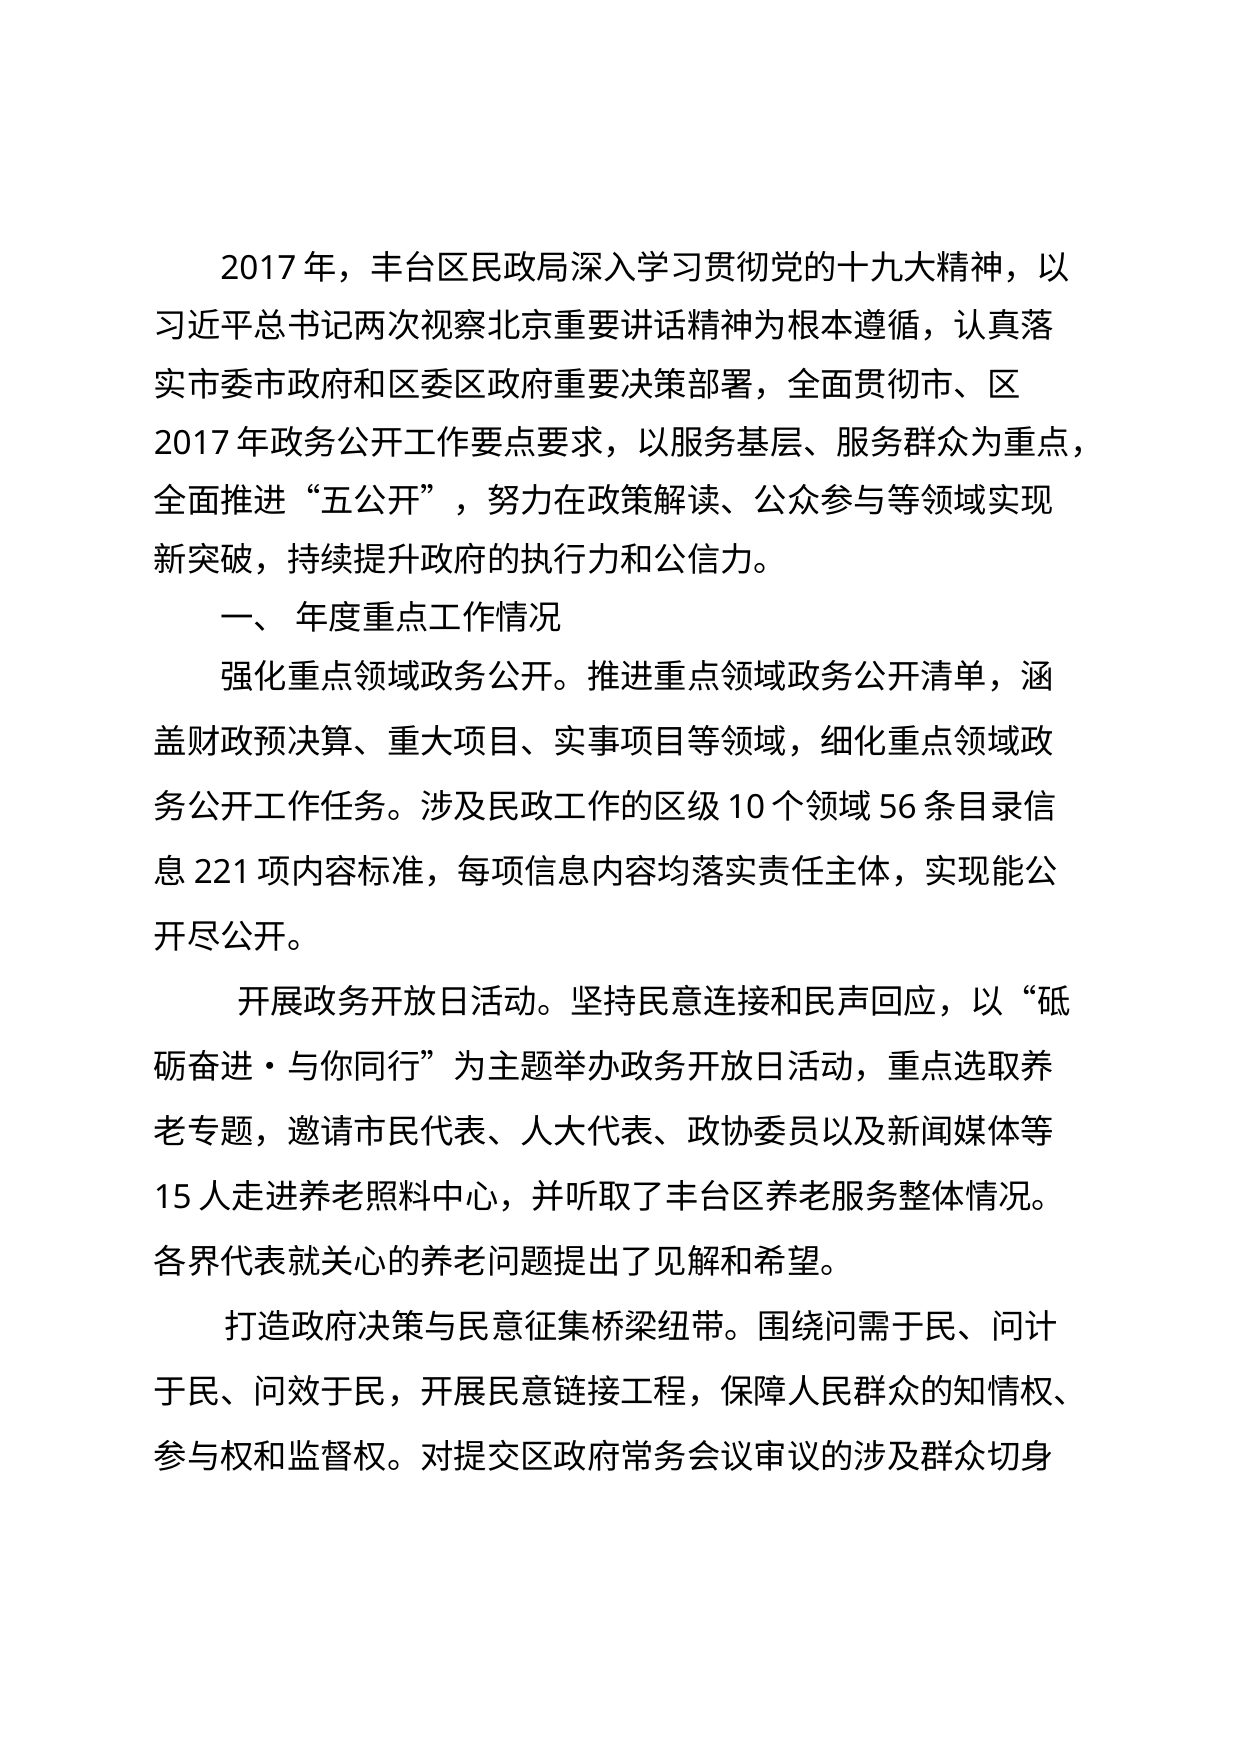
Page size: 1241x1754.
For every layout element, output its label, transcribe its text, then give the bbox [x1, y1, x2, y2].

text 开展政务开放日活动。坚持民意连接和民声回应，以“砥砺奋进•与你同行”为主题举办政务开放日活动，重点选取养老专题，邀请市民代表、人大代表、政协委员以及新闻媒体等15人走进养老照料中心，并听取了丰台区养老服务整体情况。各界代表就关心的养老问题提出了见解和希望。 [153, 966, 1075, 1291]
text 强化重点领域政务公开。推进重点领域政务公开清单，涵盖财政预决算、重大项目、实事项目等领域，细化重点领域政务公开工作任务。涉及民政工作的区级10个领域56条目录信息221项内容标准，每项信息内容均落实责任主体，实现能公开尽公开。 [153, 641, 1075, 966]
list 年度重点工作情况 [220, 583, 1075, 641]
text 2017年，丰台区民政局深入学习贯彻党的十九大精神，以习近平总书记两次视察北京重要讲话精神为根本遵循，认真落实市委市政府和区委区政府重要决策部署，全面贯彻市、区2017年政务公开工作要点要求，以服务基层、服务群众为重点，全面推进“五公开”，努力在政策解读、公众参与等领域实现新突破，持续提升政府的执行力和公信力。 [153, 233, 1075, 583]
text 打造政府决策与民意征集桥梁纽带。围绕问需于民、问计于民、问效于民，开展民意链接工程，保障人民群众的知情权、参与权和监督权。对提交区政府常务会议审议的涉及群众切身利益的公共决策，提前向社会公布草案，广泛听取意见，会后做好政策深度解读。 [153, 1291, 1075, 1486]
